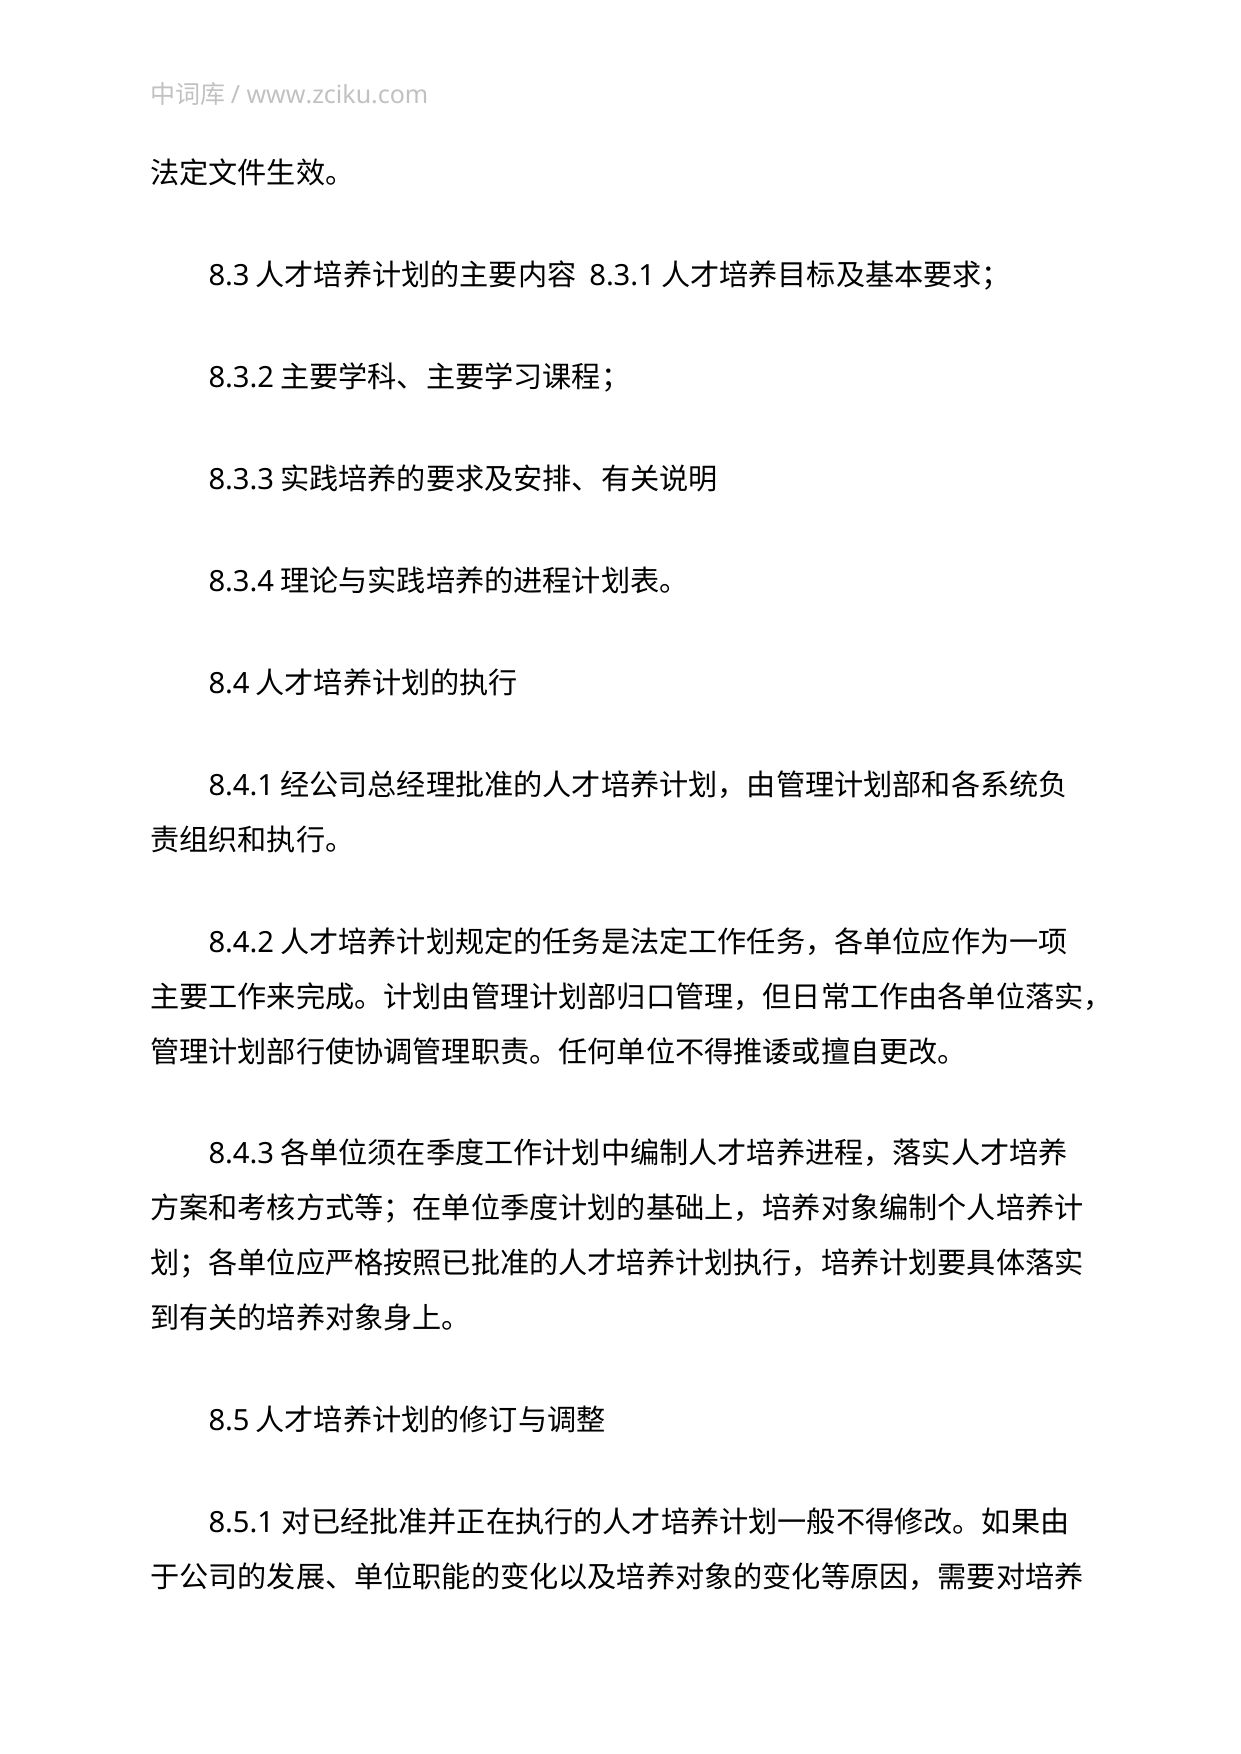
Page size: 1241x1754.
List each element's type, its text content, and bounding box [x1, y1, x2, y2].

text 8.3.3实践培养的要求及安排、有关说明 [150, 456, 1090, 498]
text 8.3.2主要学科、主要学习课程； [150, 354, 1090, 396]
text 8.3人才培养计划的主要内容 8.3.1人才培养目标及基本要求； [150, 252, 1090, 294]
text 8.3.4理论与实践培养的进程计划表。 [150, 558, 1090, 600]
text 8.4.1经公司总经理批准的人才培养计划，由管理计划部和各系统负责组织和执行。 [150, 762, 1090, 859]
text 8.4.2人才培养计划规定的任务是法定工作任务，各单位应作为一项主要工作来完成。计划由管理计划部归口管理，但日常工作由各单位落实，管理计划部行使协调管理职责。任何单位不得推诿或擅自更改。 [150, 918, 1090, 1071]
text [150, 150, 1090, 192]
text 8.4人才培养计划的执行 [150, 660, 1090, 702]
text 8.4.3各单位须在季度工作计划中编制人才培养进程，落实人才培养方案和考核方式等；在单位季度计划的基础上，培养对象编制个人培养计划；各单位应严格按照已批准的人才培养计划执行，培养计划要具体落实到有关的培养对象身上。 [150, 1130, 1090, 1337]
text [150, 1499, 1090, 1596]
text 8.5人才培养计划的修订与调整 [150, 1397, 1090, 1439]
